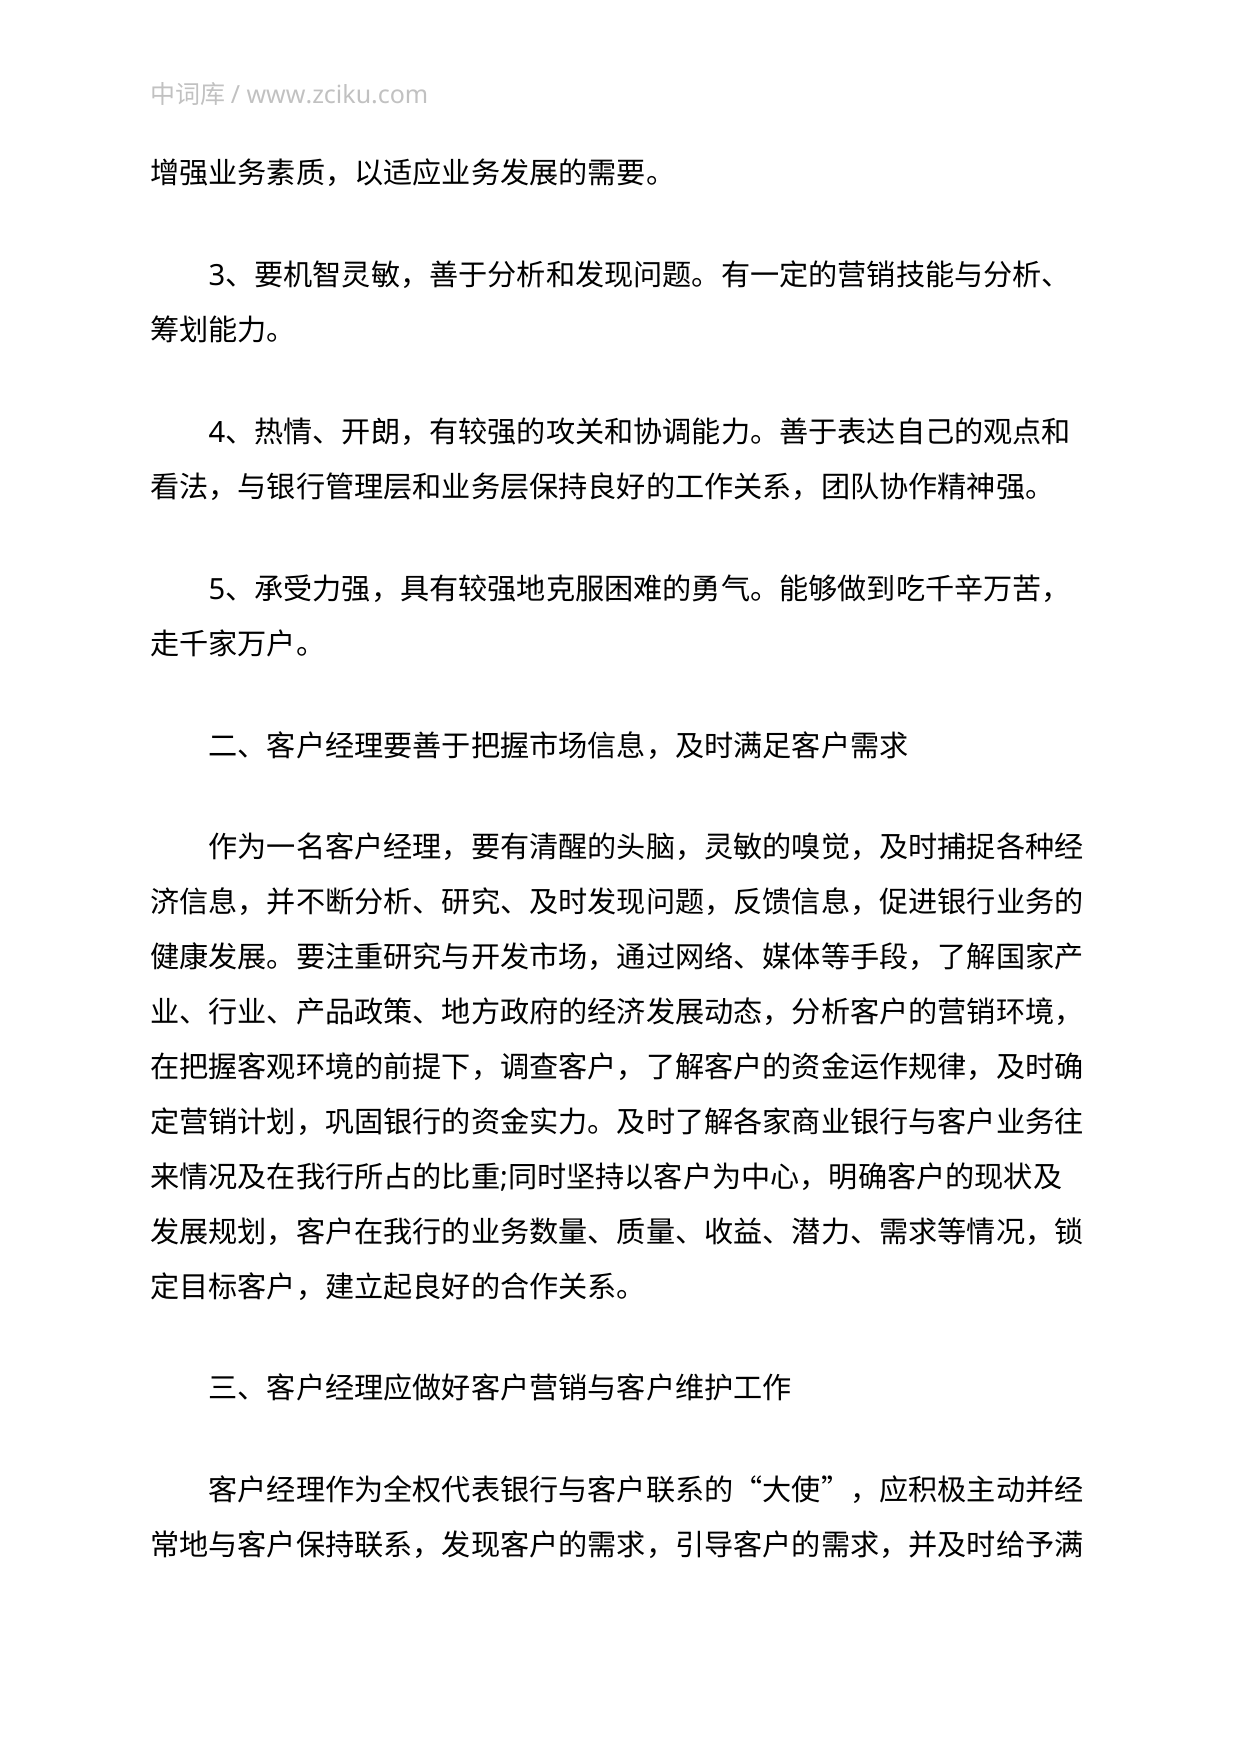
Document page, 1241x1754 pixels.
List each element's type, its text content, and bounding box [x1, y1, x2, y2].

text 4、热情、开朗，有较强的攻关和协调能力。善于表达自己的观点和看法，与银行管理层和业务层保持良好的工作关系，团队协作精神强。 [150, 408, 1090, 506]
text 3、要机智灵敏，善于分析和发现问题。有一定的营销技能与分析、筹划能力。 [150, 252, 1090, 349]
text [150, 150, 1090, 192]
text 5、承受力强，具有较强地克服困难的勇气。能够做到吃千辛万苦，走千家万户。 [150, 565, 1090, 663]
text 三、客户经理应做好客户营销与客户维护工作 [150, 1365, 1090, 1407]
text 二、客户经理要善于把握市场信息，及时满足客户需求 [150, 722, 1090, 764]
text 作为一名客户经理，要有清醒的头脑，灵敏的嗅觉，及时捕捉各种经济信息，并不断分析、研究、及时发现问题，反馈信息，促进银行业务的健康发展。要注重研究与开发市场，通过网络、媒体等手段，了解国家产业、行业、产品政策、地方政府的经济发展动态，分析客户的营销环境，在把握客观环境的前提下，调查客户，了解客户的资金运作规律，及时确定营销计划，巩固银行的资金实力。及时了解各家商业银行与客户业务往来情况及在我行所占的比重;同时坚持以客户为中心，明确客户的现状及发展规划，客户在我行的业务数量、质量、收益、潜力、需求等情况，锁定目标客户，建立起良好的合作关系。 [150, 824, 1090, 1305]
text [150, 1467, 1090, 1564]
